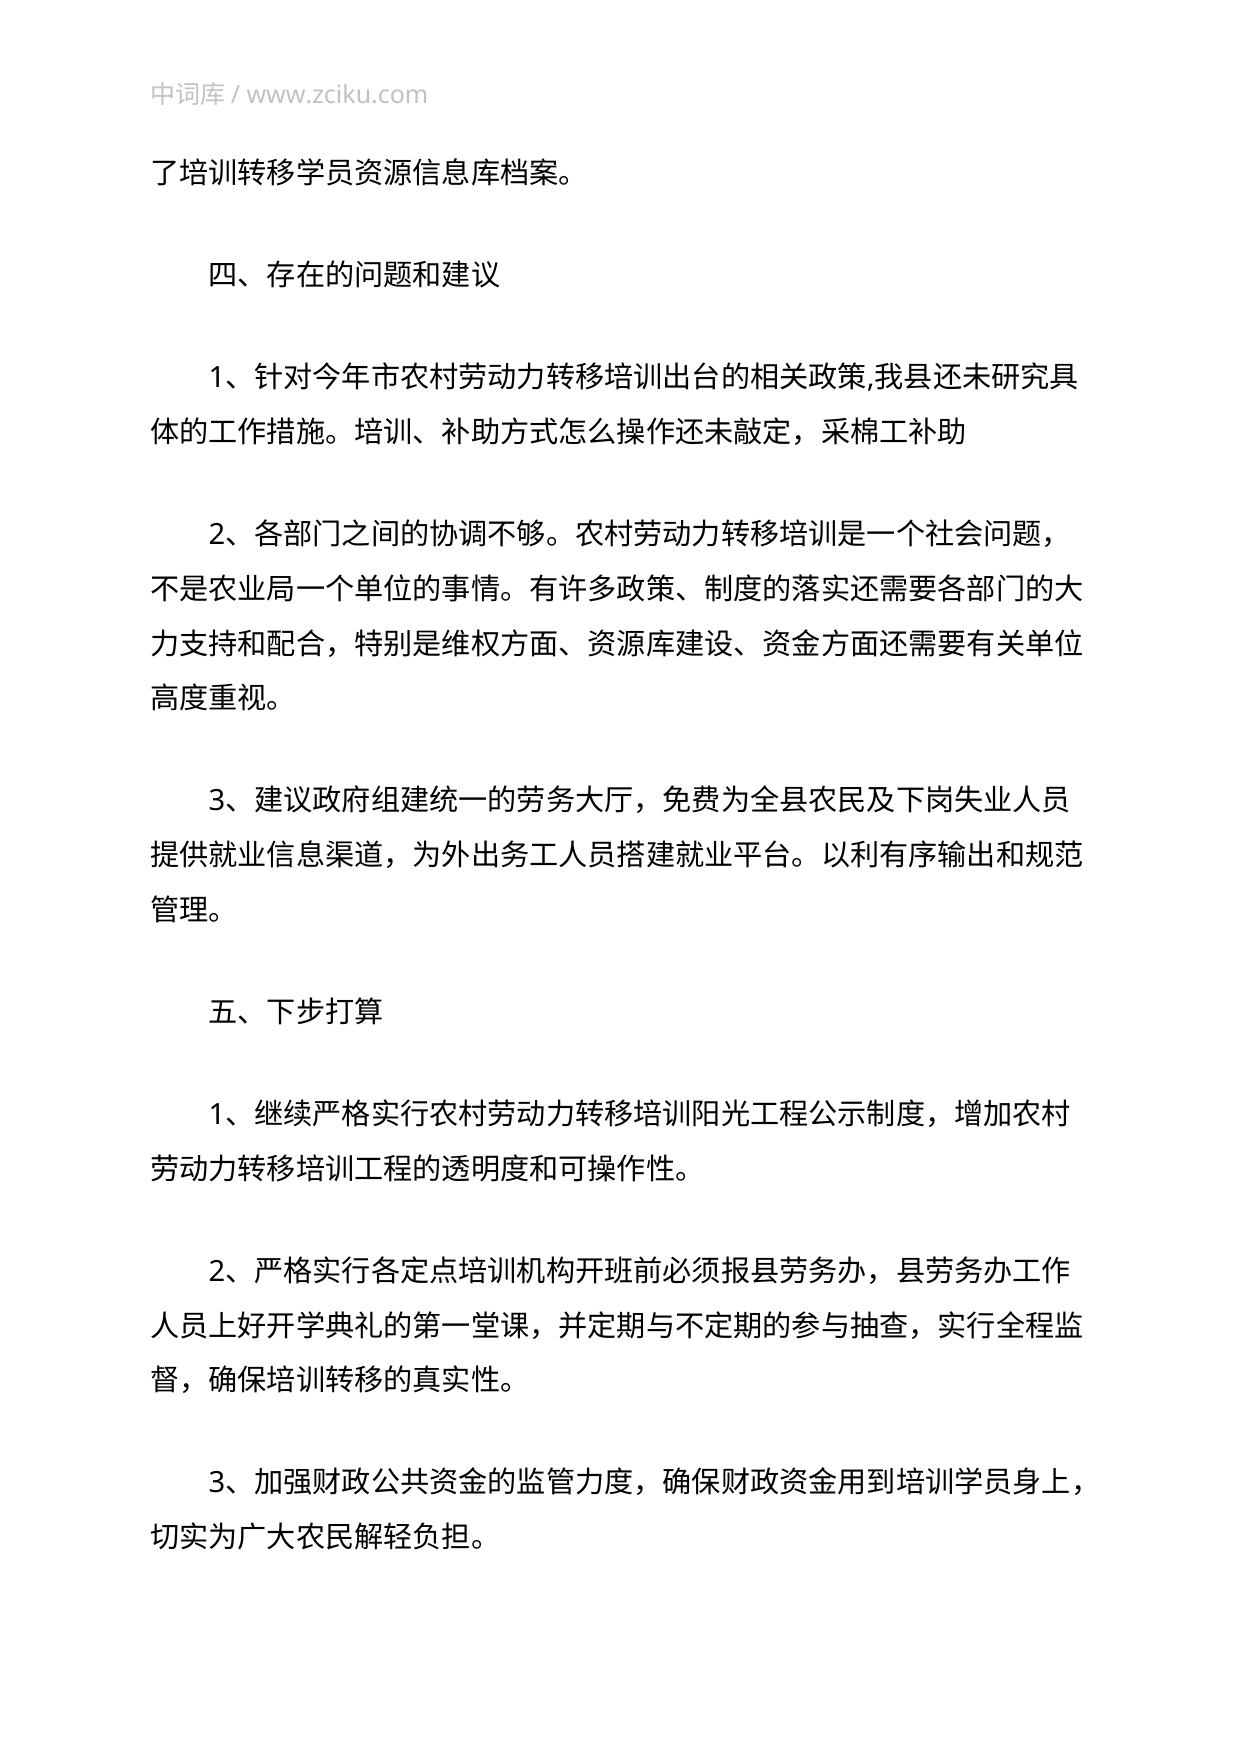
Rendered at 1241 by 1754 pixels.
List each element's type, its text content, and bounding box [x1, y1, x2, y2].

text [150, 150, 1090, 192]
text 3、加强财政公共资金的监管力度，确保财政资金用到培训学员身上，切实为广大农民解轻负担。 [150, 1459, 1090, 1556]
text 四、存在的问题和建议 [150, 252, 1090, 294]
text 五、下步打算 [150, 988, 1090, 1031]
text 3、建议政府组建统一的劳务大厅，免费为全县农民及下岗失业人员提供就业信息渠道，为外出务工人员搭建就业平台。以利有序输出和规范管理。 [150, 777, 1090, 929]
text 2、严格实行各定点培训机构开班前必须报县劳务办，县劳务办工作人员上好开学典礼的第一堂课，并定期与不定期的参与抽查，实行全程监督，确保培训转移的真实性。 [150, 1247, 1090, 1399]
text 2、各部门之间的协调不够。农村劳动力转移培训是一个社会问题，不是农业局一个单位的事情。有许多政策、制度的落实还需要各部门的大力支持和配合，特别是维权方面、资源库建设、资金方面还需要有关单位高度重视。 [150, 510, 1090, 717]
text 1、继续严格实行农村劳动力转移培训阳光工程公示制度，增加农村劳动力转移培训工程的透明度和可操作性。 [150, 1090, 1090, 1188]
text 1、针对今年市农村劳动力转移培训出台的相关政策,我县还未研究具体的工作措施。培训、补助方式怎么操作还未敲定，采棉工补助 [150, 353, 1090, 451]
